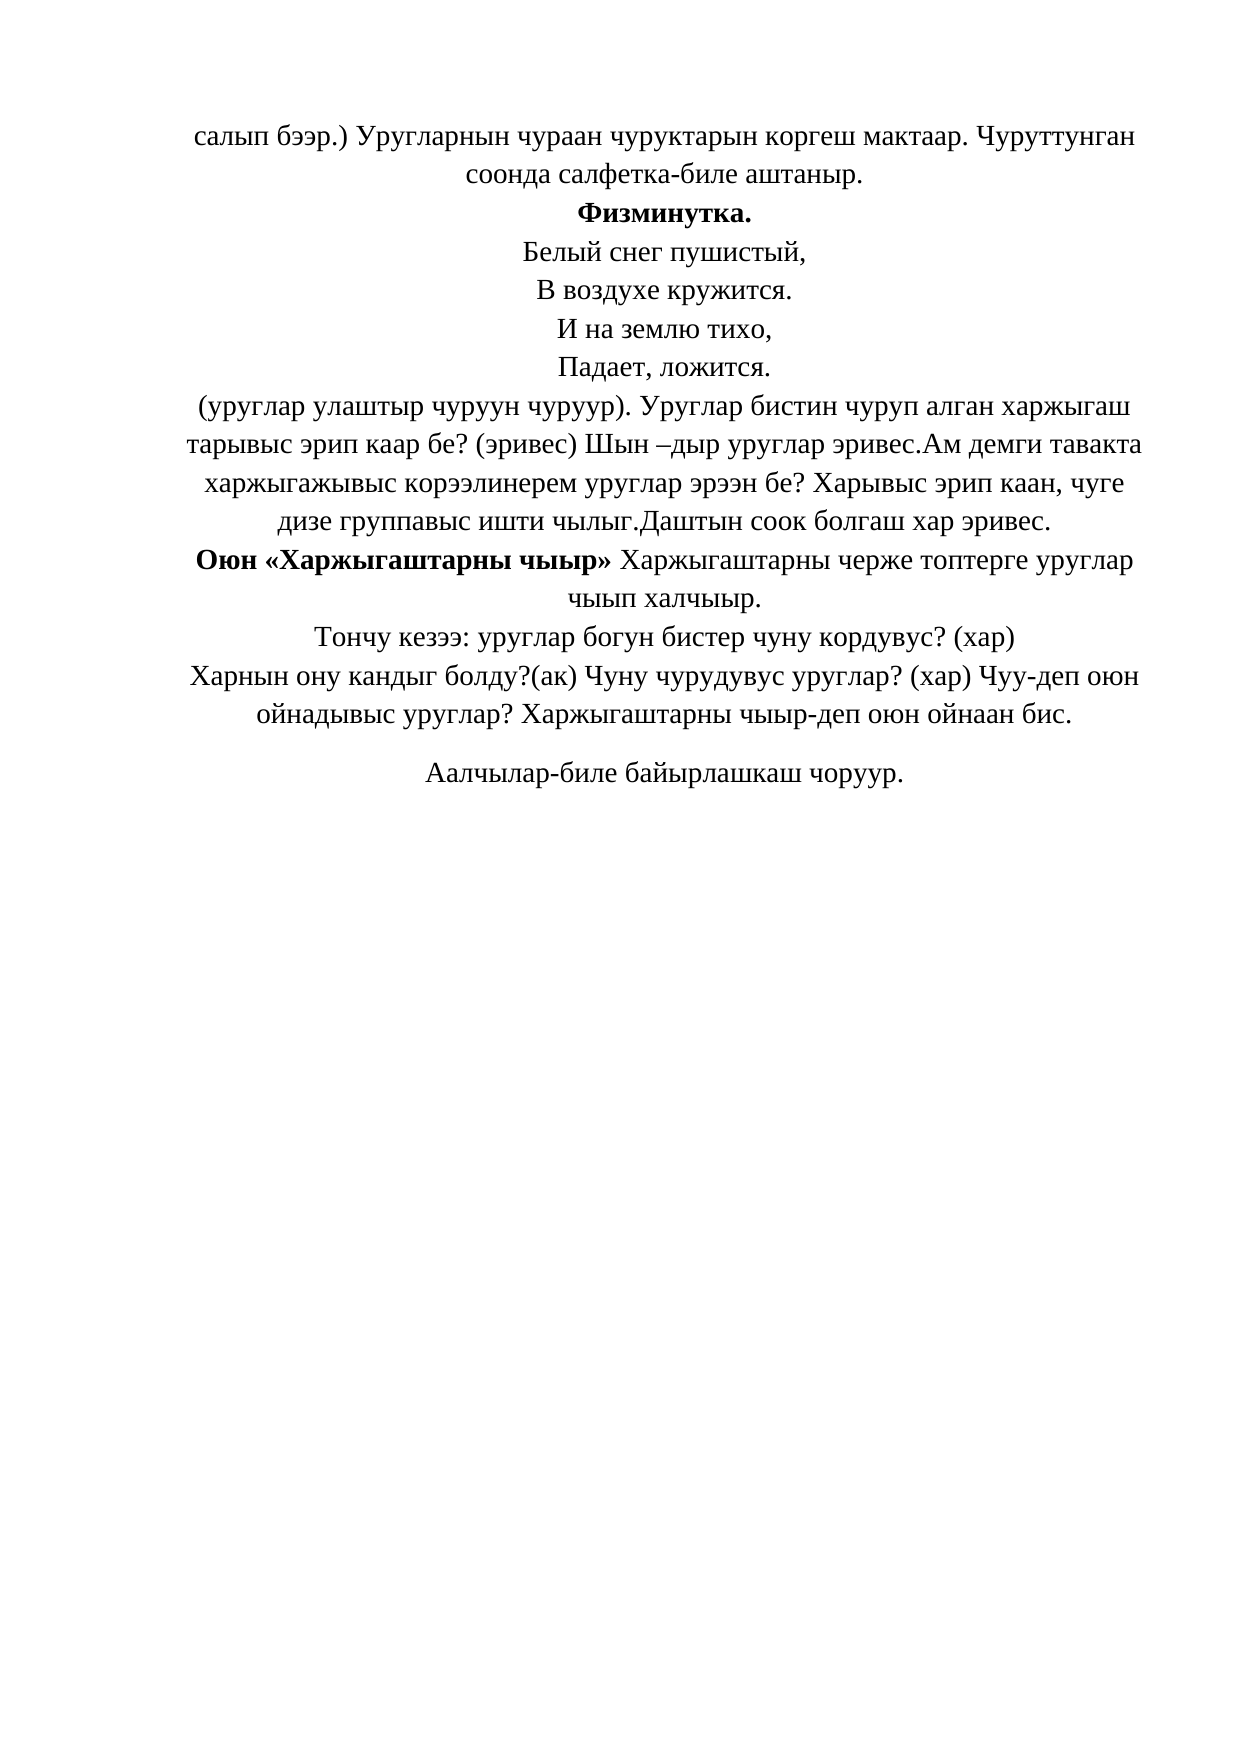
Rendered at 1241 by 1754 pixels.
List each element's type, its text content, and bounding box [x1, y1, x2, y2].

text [177, 118, 1152, 730]
text Аалчылар-биле байырлашкаш чоруур. [177, 756, 1152, 789]
